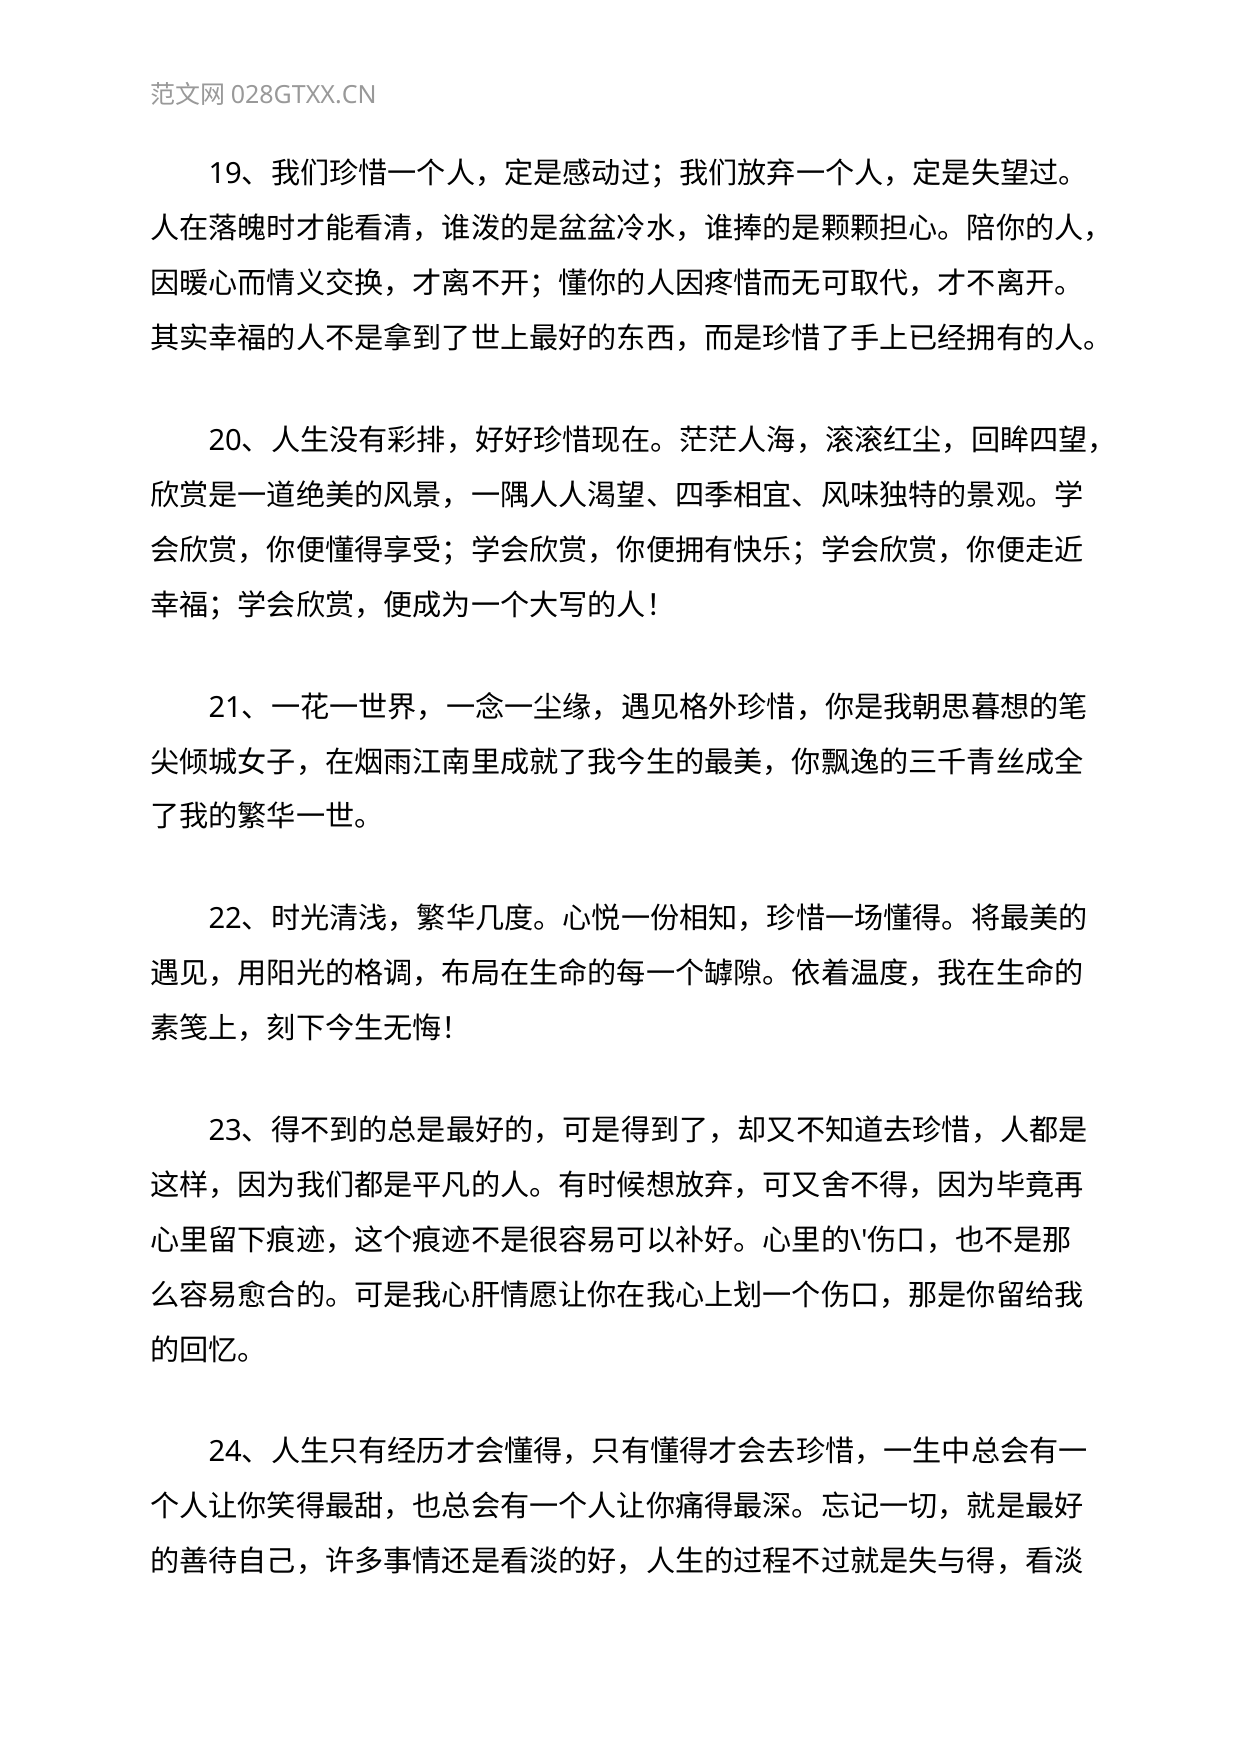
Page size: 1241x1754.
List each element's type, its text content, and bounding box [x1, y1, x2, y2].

text 21、一花一世界，一念一尘缘，遇见格外珍惜，你是我朝思暮想的笔尖倾城女子，在烟雨江南里成就了我今生的最美，你飘逸的三千青丝成全了我的繁华一世。 [150, 683, 1090, 835]
text 22、时光清浅，繁华几度。心悦一份相知，珍惜一场懂得。将最美的遇见，用阳光的格调，布局在生命的每一个罅隙。依着温度，我在生命的素笺上，刻下今生无悔！ [150, 895, 1090, 1047]
text 20、人生没有彩排，好好珍惜现在。茫茫人海，滚滚红尘，回眸四望，欣赏是一道绝美的风景，一隅人人渴望、四季相宜、风味独特的景观。学会欣赏，你便懂得享受；学会欣赏，你便拥有快乐；学会欣赏，你便走近幸福；学会欣赏，便成为一个大写的人！ [150, 417, 1090, 624]
text 23、得不到的总是最好的，可是得到了，却又不知道去珍惜，人都是这样，因为我们都是平凡的人。有时候想放弃，可又舍不得，因为毕竟再心里留下痕迹，这个痕迹不是很容易可以补好。心里的\'伤口，也不是那么容易愈合的。可是我心肝情愿让你在我心上划一个伤口，那是你留给我的回忆。 [150, 1106, 1090, 1368]
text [150, 1428, 1090, 1580]
text 19、我们珍惜一个人，定是感动过；我们放弃一个人，定是失望过。人在落魄时才能看清，谁泼的是盆盆冷水，谁捧的是颗颗担心。陪你的人，因暖心而情义交换，才离不开；懂你的人因疼惜而无可取代，才不离开。其实幸福的人不是拿到了世上最好的东西，而是珍惜了手上已经拥有的人。 [150, 150, 1090, 357]
